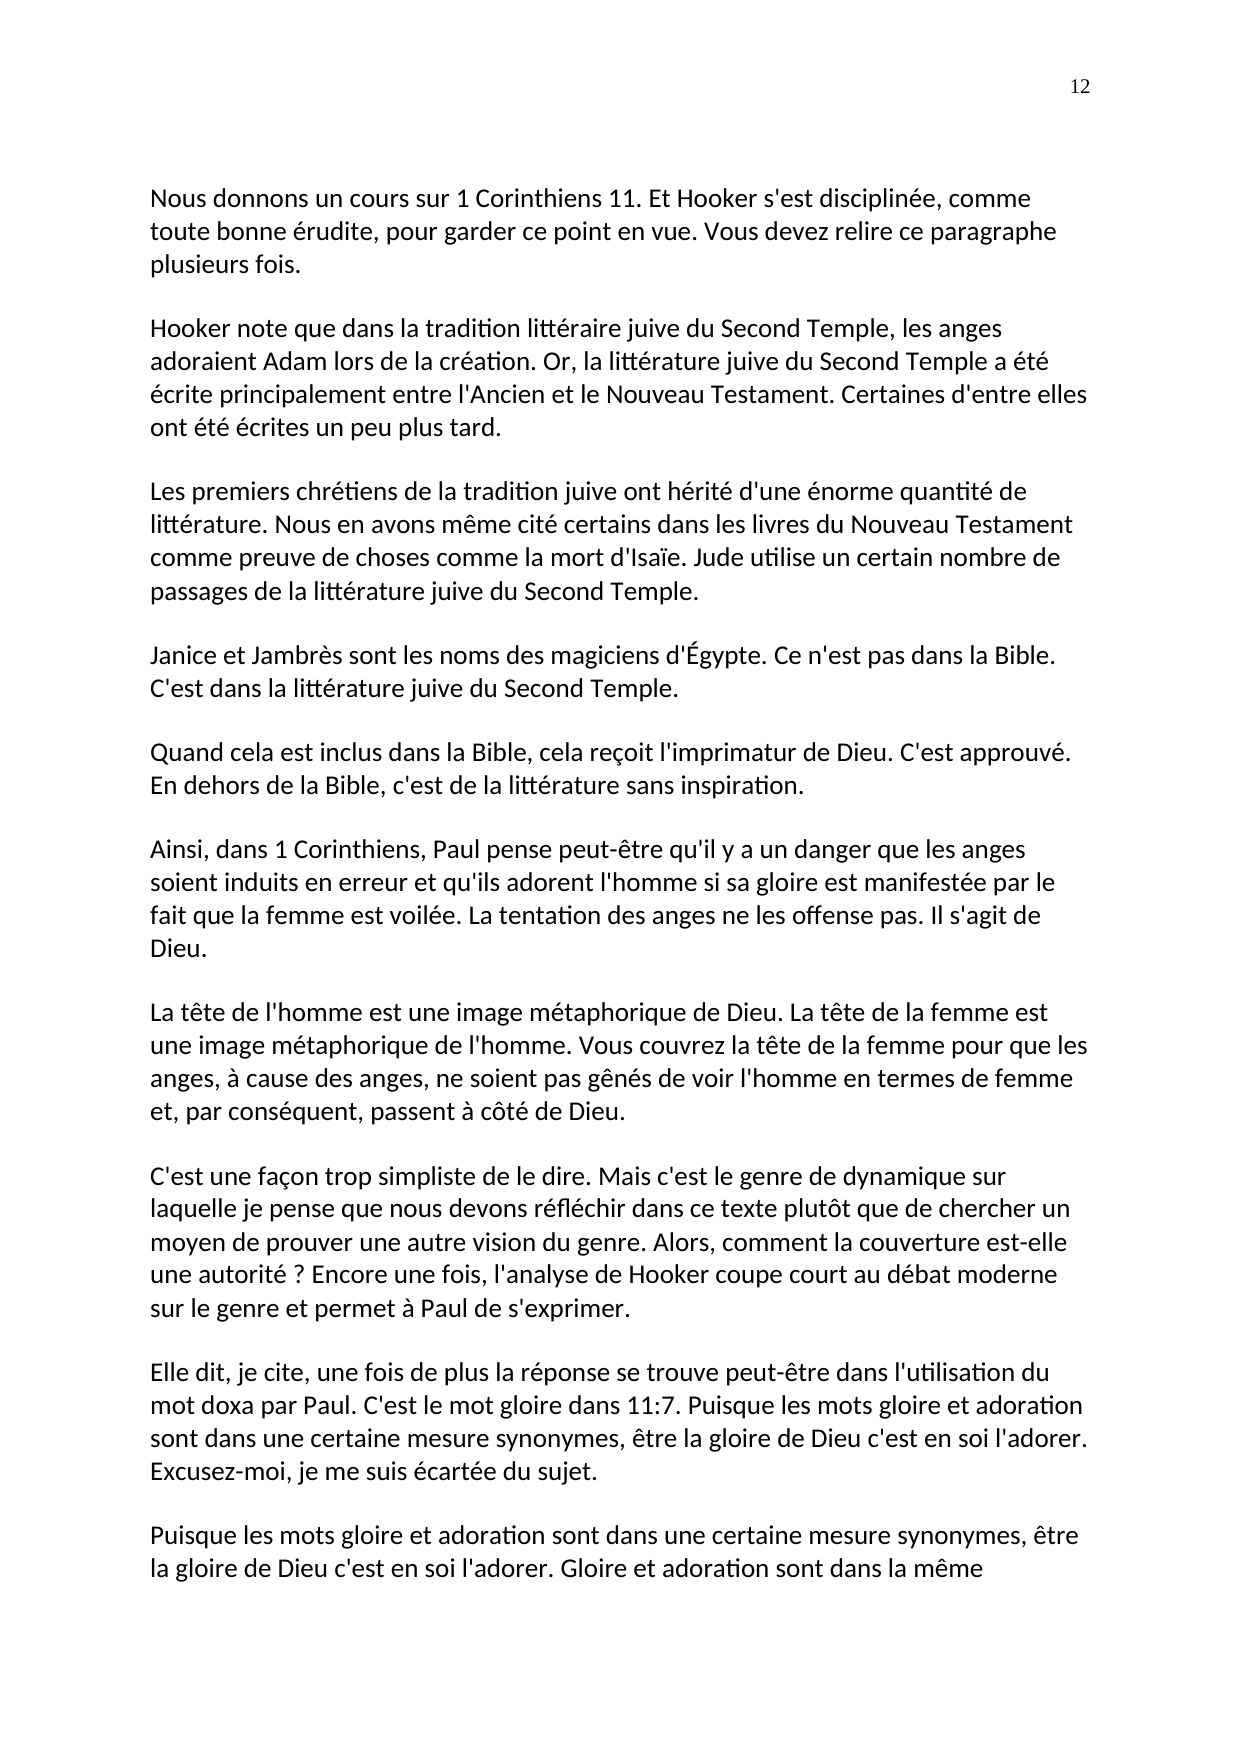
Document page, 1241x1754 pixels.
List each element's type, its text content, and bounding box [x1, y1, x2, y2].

text Les premiers chrétiens de la tradition juive ont hérité d'une énorme quantité de littérature. Nous en avons même cité certains dans les livres du Nouveau Testament comme preuve de choses comme la mort d'Isaïe. Jude utilise un certain nombre de passages de la littérature juive du Second Temple. [150, 474, 1090, 607]
text Janice et Jambrès sont les noms des magiciens d'Égypte. Ce n'est pas dans la Bible. C'est dans la littérature juive du Second Temple. [150, 638, 1090, 704]
text Hooker note que dans la tradition littéraire juive du Second Temple, les anges adoraient Adam lors de la création. Or, la littérature juive du Second Temple a été écrite principalement entre l'Ancien et le Nouveau Testament. Certaines d'entre elles ont été écrites un peu plus tard. [150, 311, 1090, 443]
text Elle dit, je cite, une fois de plus la réponse se trouve peut-être dans l'utilisation du mot doxa par Paul. C'est le mot gloire dans 11:7. Puisque les mots gloire et adoration sont dans une certaine mesure synonymes, être la gloire de Dieu c'est en soi l'adorer. Excusez-moi, je me suis écartée du sujet. [150, 1355, 1090, 1487]
text C'est une façon trop simpliste de le dire. Mais c'est le genre de dynamique sur laquelle je pense que nous devons réfléchir dans ce texte plutôt que de chercher un moyen de prouver une autre vision du genre. Alors, comment la couverture est-elle une autorité ? Encore une fois, l'analyse de Hooker coupe court au débat moderne sur le genre et permet à Paul de s'exprimer. [150, 1159, 1090, 1324]
text Quand cela est inclus dans la Bible, cela reçoit l'imprimatur de Dieu. C'est approuvé. En dehors de la Bible, c'est de la littérature sans inspiration. [150, 735, 1090, 801]
text La tête de l'homme est une image métaphorique de Dieu. La tête de la femme est une image métaphorique de l'homme. Vous couvrez la tête de la femme pour que les anges, à cause des anges, ne soient pas gênés de voir l'homme en termes de femme et, par conséquent, passent à côté de Dieu. [150, 995, 1090, 1127]
text Nous donnons un cours sur 1 Corinthiens 11. Et Hooker s'est disciplinée, comme toute bonne érudite, pour garder ce point en vue. Vous devez relire ce paragraphe plusieurs fois. [150, 181, 1090, 280]
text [150, 1518, 1090, 1584]
text Ainsi, dans 1 Corinthiens, Paul pense peut-être qu'il y a un danger que les anges soient induits en erreur et qu'ils adorent l'homme si sa gloire est manifestée par le fait que la femme est voilée. La tentation des anges ne les offense pas. Il s'agit de Dieu. [150, 832, 1090, 964]
